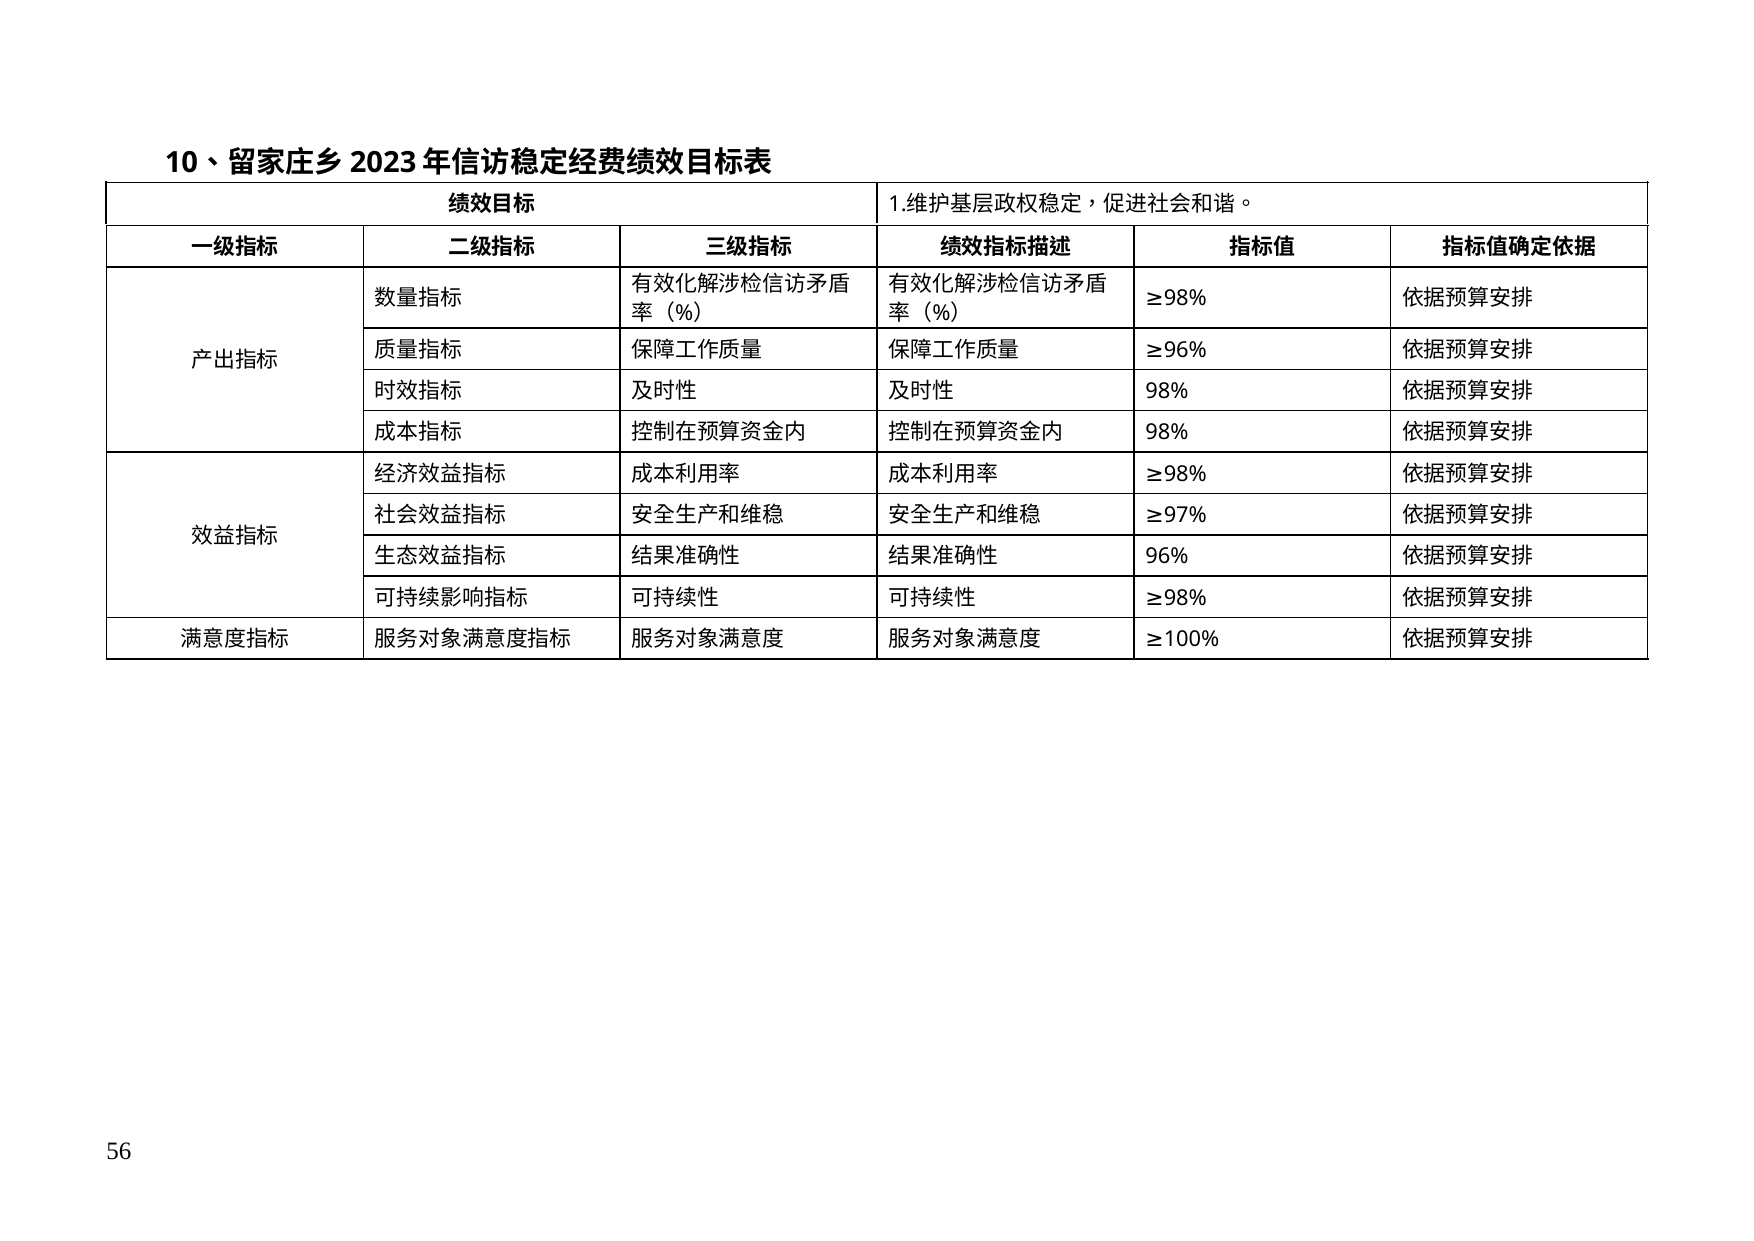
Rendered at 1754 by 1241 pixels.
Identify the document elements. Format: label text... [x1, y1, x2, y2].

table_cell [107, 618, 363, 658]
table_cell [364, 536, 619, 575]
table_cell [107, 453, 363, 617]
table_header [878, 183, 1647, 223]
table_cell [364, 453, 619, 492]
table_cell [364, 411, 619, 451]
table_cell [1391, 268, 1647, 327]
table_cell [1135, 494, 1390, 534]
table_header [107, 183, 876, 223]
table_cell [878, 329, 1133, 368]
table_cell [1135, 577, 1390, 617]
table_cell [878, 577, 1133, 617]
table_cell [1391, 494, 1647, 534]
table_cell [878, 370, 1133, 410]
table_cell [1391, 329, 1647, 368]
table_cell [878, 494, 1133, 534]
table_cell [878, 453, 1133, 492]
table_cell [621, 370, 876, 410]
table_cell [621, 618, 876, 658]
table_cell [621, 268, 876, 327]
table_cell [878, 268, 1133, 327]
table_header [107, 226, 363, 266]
text 10、留家庄乡2023年信访稳定经费绩效目标表 [106, 142, 1648, 181]
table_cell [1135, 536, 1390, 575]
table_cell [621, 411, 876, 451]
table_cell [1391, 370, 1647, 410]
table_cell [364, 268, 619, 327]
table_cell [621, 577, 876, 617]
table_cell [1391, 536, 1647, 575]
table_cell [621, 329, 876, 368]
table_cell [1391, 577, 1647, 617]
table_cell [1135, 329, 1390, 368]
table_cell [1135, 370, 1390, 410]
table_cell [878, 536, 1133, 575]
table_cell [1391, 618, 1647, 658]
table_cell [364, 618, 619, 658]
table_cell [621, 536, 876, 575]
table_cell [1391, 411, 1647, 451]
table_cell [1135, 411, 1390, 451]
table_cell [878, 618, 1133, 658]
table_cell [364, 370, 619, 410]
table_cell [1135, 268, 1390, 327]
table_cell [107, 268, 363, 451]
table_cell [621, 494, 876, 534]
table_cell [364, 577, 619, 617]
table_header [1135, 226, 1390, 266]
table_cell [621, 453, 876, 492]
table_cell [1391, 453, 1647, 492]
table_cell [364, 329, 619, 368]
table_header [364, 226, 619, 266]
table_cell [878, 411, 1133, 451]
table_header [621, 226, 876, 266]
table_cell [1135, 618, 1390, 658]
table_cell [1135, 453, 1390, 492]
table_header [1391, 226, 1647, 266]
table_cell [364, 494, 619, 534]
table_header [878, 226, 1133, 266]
